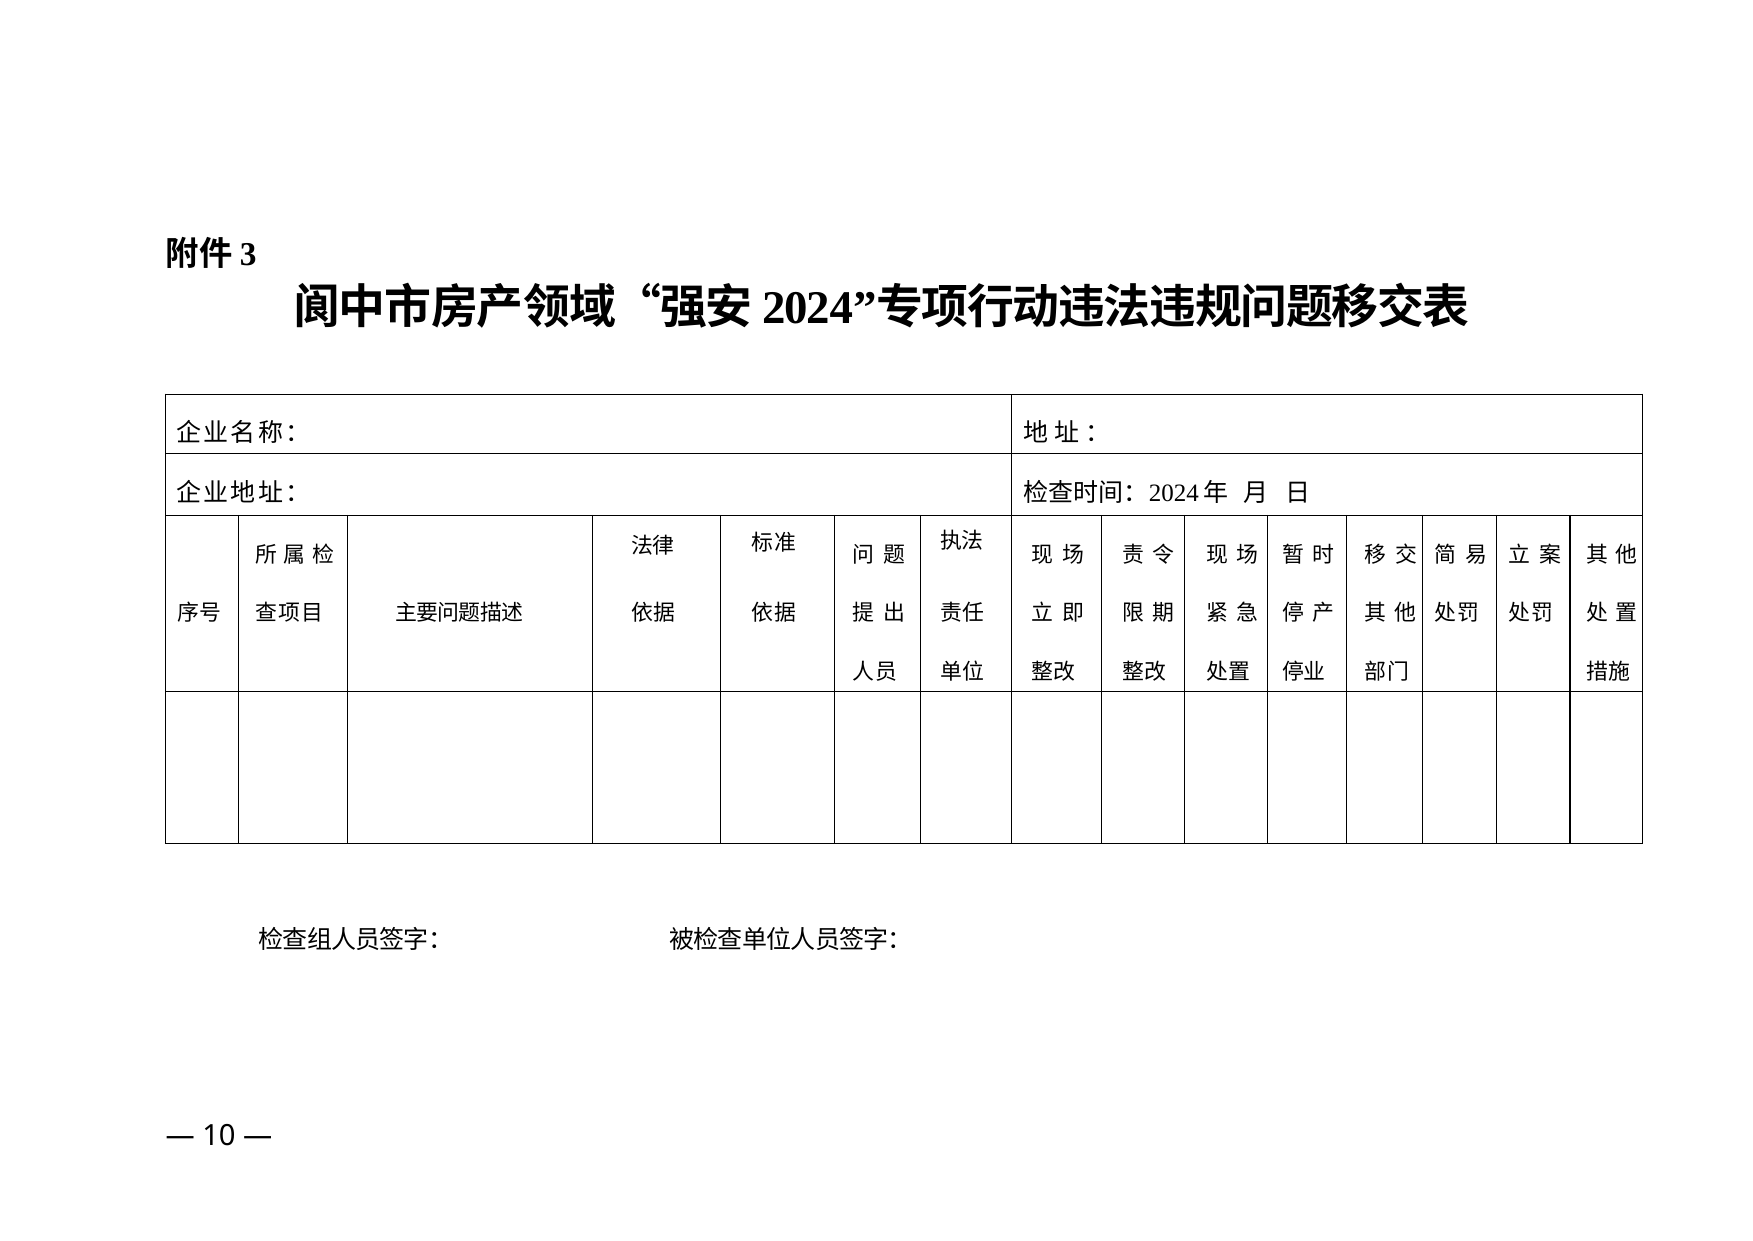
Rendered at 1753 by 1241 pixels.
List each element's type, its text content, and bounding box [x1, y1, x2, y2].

table_cell [1423, 692, 1496, 843]
table_cell 主要问题描述 [348, 516, 592, 691]
table_cell 暂时 停产 停业 [1268, 516, 1346, 691]
table_cell 序号 [166, 516, 238, 691]
table_cell [1571, 692, 1642, 843]
table_cell 现场 立即 整改 [1012, 516, 1101, 691]
table_cell 执法 责任 单位 [921, 516, 1011, 691]
table_cell 企业地址： [166, 454, 1011, 515]
table_cell 责令 限期 整改 [1102, 516, 1184, 691]
table_cell 立案 处罚 [1497, 516, 1569, 691]
table_cell [1012, 692, 1101, 843]
table_cell [721, 692, 834, 843]
table_cell [1497, 692, 1569, 843]
table_header 企业名称： [166, 395, 1011, 453]
text 检查组人员签字： 被检查单位人员签字： [258, 902, 1147, 961]
table_cell [593, 692, 720, 843]
table_cell [921, 692, 1011, 843]
table_cell 移交 其他 部门 [1347, 516, 1422, 691]
table_cell 法律 依据 [593, 516, 720, 691]
table_cell 标准 依据 [721, 516, 834, 691]
table_cell 所属检 查项目 [239, 516, 347, 691]
table_header 地 址 ： [1012, 395, 1642, 453]
table_cell [1185, 692, 1267, 843]
table_cell [1102, 692, 1184, 843]
table_cell 其他 处置 措施 [1571, 516, 1642, 691]
table_cell [166, 692, 238, 843]
text 附件3 [165, 218, 1598, 277]
table_cell [1347, 692, 1422, 843]
table_cell [1268, 692, 1346, 843]
table_cell [239, 692, 347, 843]
table_cell 现场 紧急 处置 [1185, 516, 1267, 691]
text 阆中市房产领域“强安2024”专项行动违法违规问题移交表 [165, 277, 1598, 335]
table_cell 检查时间：2024年 月 日 [1012, 454, 1642, 515]
table_cell 问题 提出 人员 [835, 516, 920, 691]
table_cell 简易 处罚 [1423, 516, 1496, 691]
table_cell [348, 692, 592, 843]
table_cell [835, 692, 920, 843]
